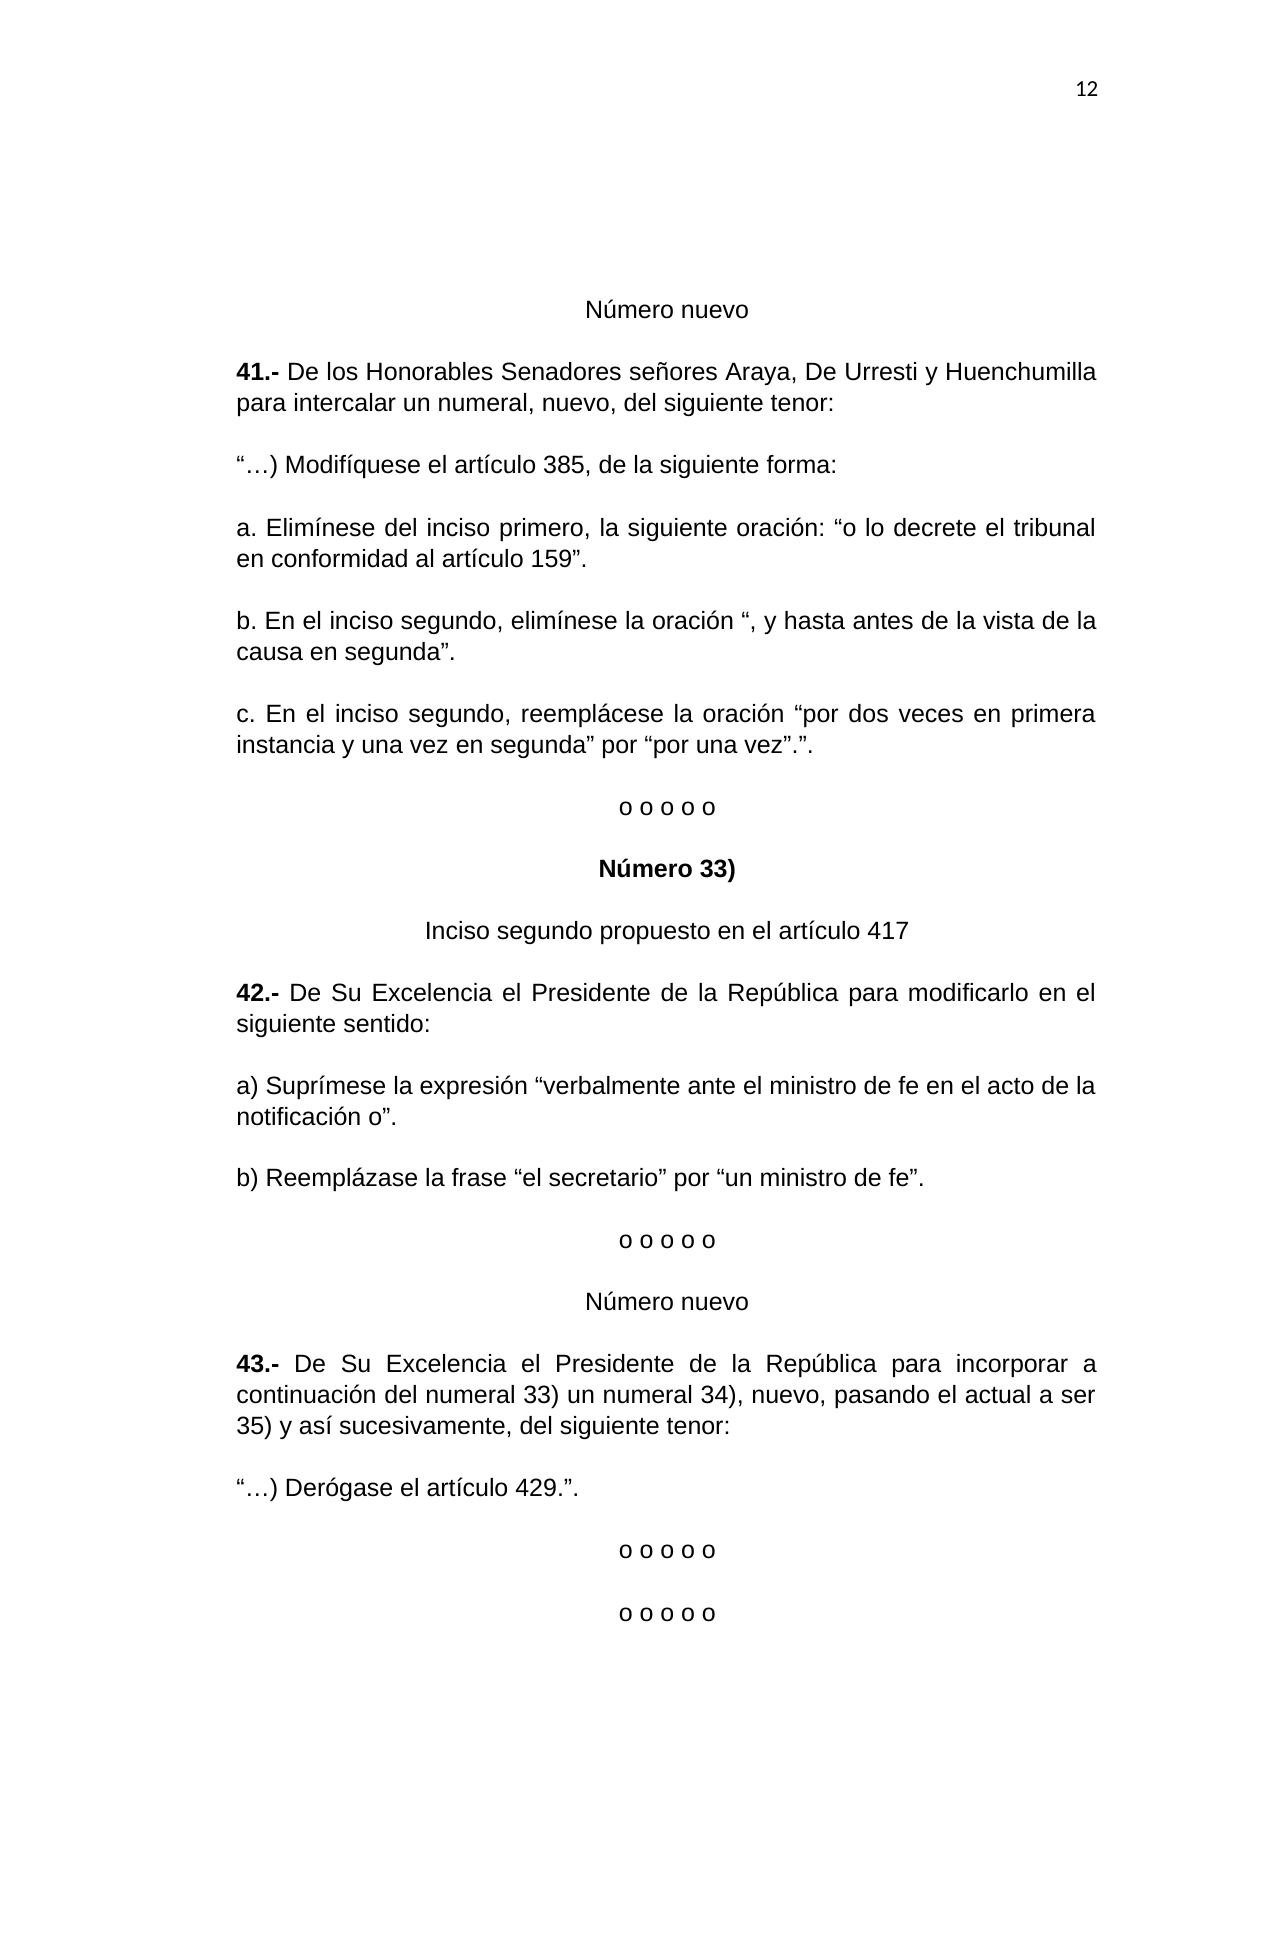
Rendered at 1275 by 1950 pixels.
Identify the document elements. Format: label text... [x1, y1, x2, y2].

text Inciso segundo propuesto en el artículo 417 [236, 916, 1098, 945]
text Número nuevo [236, 1287, 1098, 1316]
text c. En el inciso segundo, reemplácese la oración “por dos veces en primera instancia y una vez en segunda” por “por una vez”.”. [236, 699, 1098, 759]
text o o o o o [236, 1536, 1098, 1564]
text “…) Modifíquese el artículo 385, de la siguiente forma: [236, 451, 1098, 479]
text Número 33) [236, 854, 1098, 883]
text b. En el inciso segundo, elimínese la oración “, y hasta antes de la vista de la causa en segunda”. [236, 606, 1098, 666]
text o o o o o [236, 792, 1098, 821]
text Número nuevo [236, 295, 1098, 324]
text “…) Derógase el artículo 429.”. [236, 1473, 1098, 1502]
text a. Elimínese del inciso primero, la siguiente oración: “o lo decrete el tribunal en conformidad al artículo 159”. [236, 513, 1098, 572]
text 41.- De los Honorables Senadores señores Araya, De Urresti y Huenchumilla para intercalar un numeral, nuevo, del siguiente tenor: [236, 357, 1098, 417]
text 43.- De Su Excelencia el Presidente de la República para incorporar a continuación del numeral 33) un numeral 34), nuevo, pasando el actual a ser 35) y así sucesivamente, del siguiente tenor: [236, 1349, 1098, 1440]
text o o o o o [236, 1225, 1098, 1254]
text 42.- De Su Excelencia el Presidente de la República para modificarlo en el siguiente sentido: [236, 978, 1098, 1038]
text b) Reemplázase la frase “el secretario” por “un ministro de fe”. [236, 1163, 1098, 1192]
text a) Suprímese la expresión “verbalmente ante el ministro de fe en el acto de la notificación o”. [236, 1071, 1098, 1130]
text o o o o o [236, 1598, 1098, 1626]
